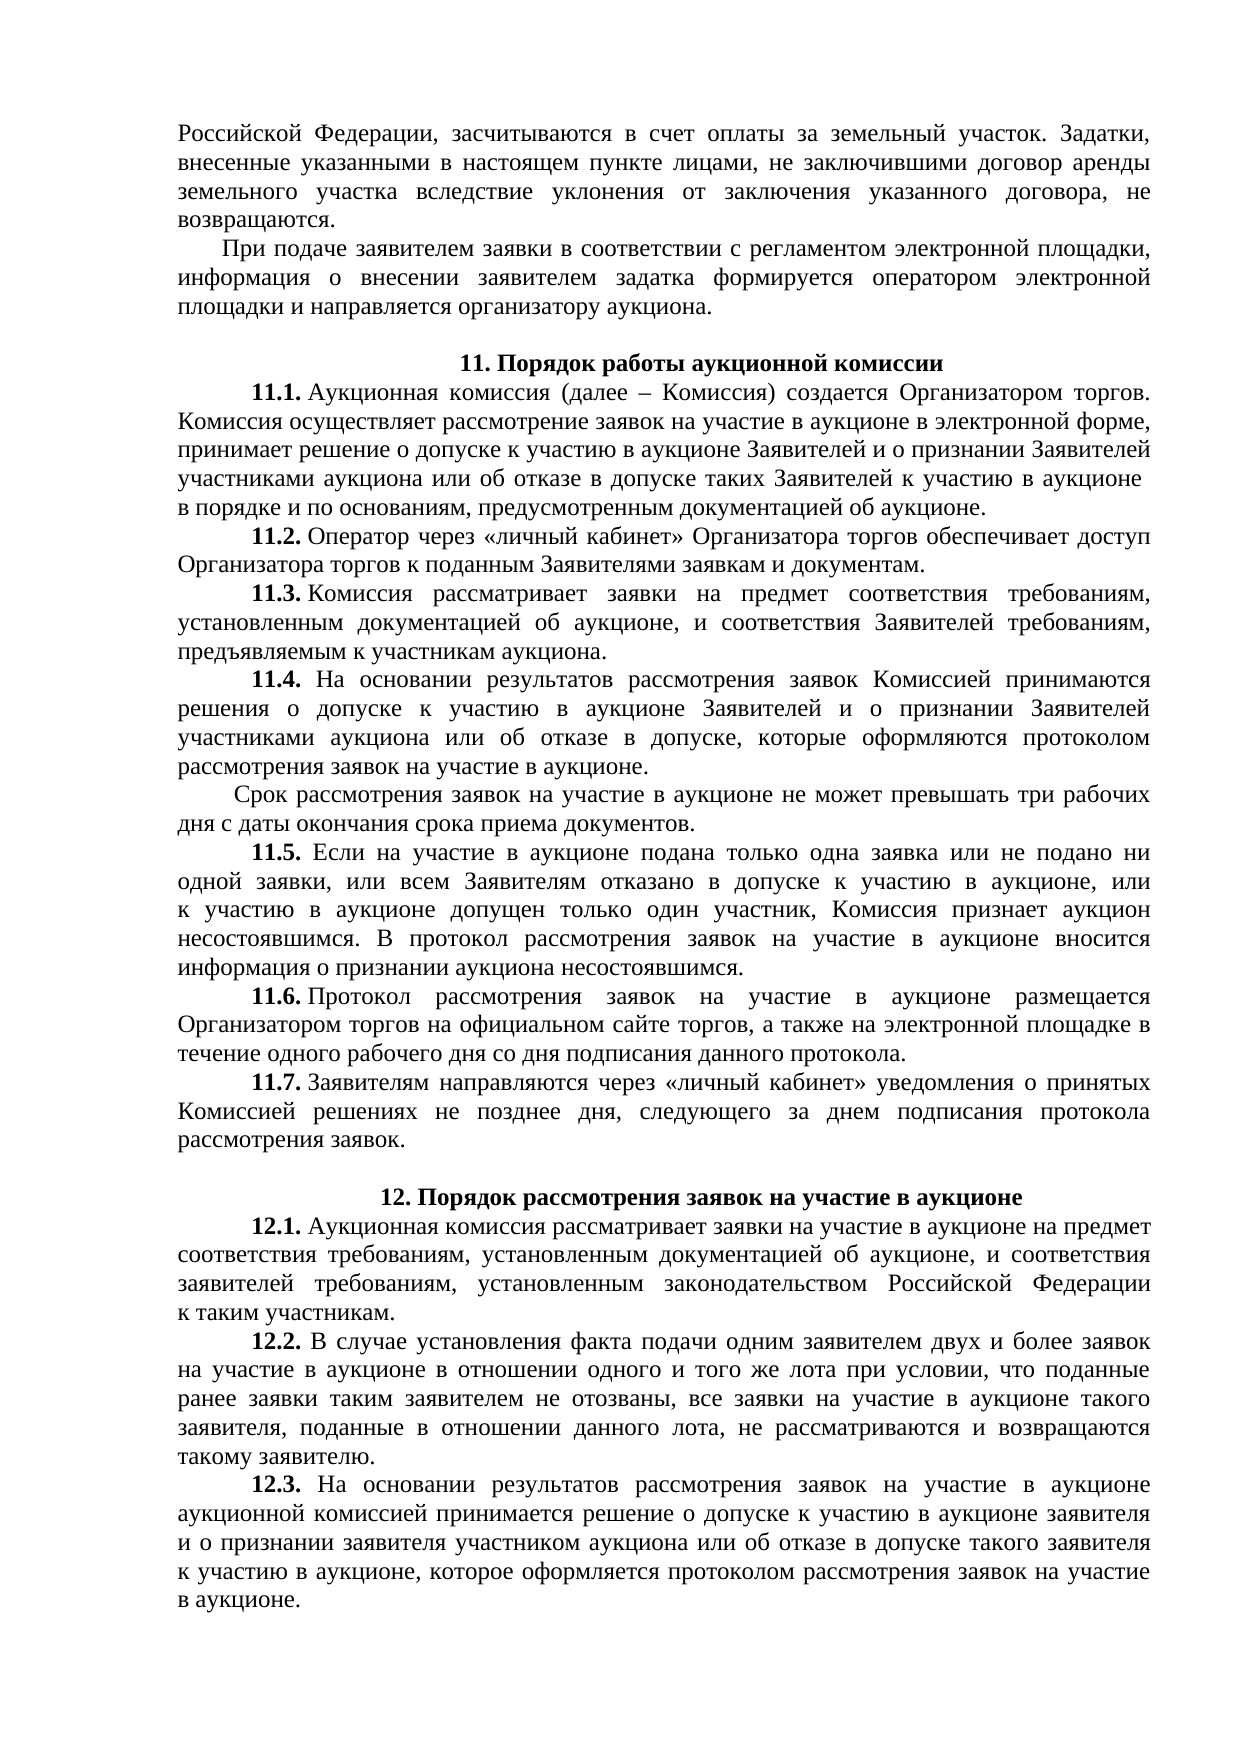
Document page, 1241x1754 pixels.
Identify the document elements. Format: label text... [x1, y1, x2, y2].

text 11.5. Если на участие в аукционе подана только одна заявка или не подано ни одной заявки, или всем Заявителям отказано в допуске к участию в аукционе, или к участию в аукционе допущен только один участник, Комиссия признает аукцион несостоявшимся. В протокол рассмотрения заявок на участие в аукционе вносится информация о признании аукциона несостоявшимся. [177, 837, 1152, 981]
text Срок рассмотрения заявок на участие в аукционе не может превышать три рабочих дня с даты окончания срока приема документов. [177, 779, 1152, 837]
text При подаче заявителем заявки в соответствии с регламентом электронной площадки, информация о внесении заявителем задатка формируется оператором электронной площадки и направляется организатору аукциона. [177, 233, 1152, 319]
text 11.7. Заявителям направляются через «личный кабинет» уведомления о принятых Комиссией решениях не позднее дня, следующего за днем подписания протокола рассмотрения заявок. [177, 1067, 1152, 1153]
text 11.4. На основании результатов рассмотрения заявок Комиссией принимаются решения о допуске к участию в аукционе Заявителей и о признании Заявителей участниками аукциона или об отказе в допуске, которые оформляются протоколом рассмотрения заявок на участие в аукционе. [177, 664, 1152, 779]
text 11.2. Оператор через «личный кабинет» Организатора торгов обеспечивает доступ Организатора торгов к поданным Заявителями заявкам и документам. [177, 521, 1152, 578]
text 11.6. Протокол рассмотрения заявок на участие в аукционе размещается Организатором торгов на официальном сайте торгов, а также на электронной площадке в течение одного рабочего дня со дня подписания данного протокола. [177, 981, 1152, 1067]
text 12. Порядок рассмотрения заявок на участие в аукционе [177, 1182, 1152, 1211]
text 12.2. В случае установления факта подачи одним заявителем двух и более заявок на участие в аукционе в отношении одного и того же лота при условии, что поданные ранее заявки таким заявителем не отозваны, все заявки на участие в аукционе такого заявителя, поданные в отношении данного лота, не рассматриваются и возвращаются такому заявителю. [177, 1326, 1152, 1469]
text 11. Порядок работы аукционной комиссии [177, 348, 1152, 377]
text 11.1. Аукционная комиссия (далее – Комиссия) создается Организатором торгов. Комиссия осуществляет рассмотрение заявок на участие в аукционе в электронной форме, принимает решение о допуске к участию в аукционе Заявителей и о признании Заявителей участниками аукциона или об отказе в допуске таких Заявителей к участию в аукционе в порядке и по основаниям, предусмотренным документацией об аукционе. [177, 377, 1152, 521]
text 11.3. Комиссия рассматривает заявки на предмет соответствия требованиям, установленным документацией об аукционе, и соответствия Заявителей требованиям, предъявляемым к участникам аукциона. [177, 578, 1152, 664]
text 12.1. Аукционная комиссия рассматривает заявки на участие в аукционе на предмет соответствия требованиям, установленным документацией об аукционе, и соответствия заявителей требованиям, установленным законодательством Российской Федерации к таким участникам. [177, 1211, 1152, 1326]
text 12.3. На основании результатов рассмотрения заявок на участие в аукционе аукционной комиссией принимается решение о допуске к участию в аукционе заявителя и о признании заявителя участником аукциона или об отказе в допуске такого заявителя к участию в аукционе, которое оформляется протоколом рассмотрения заявок на участие в аукционе. [177, 1469, 1152, 1613]
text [177, 118, 1152, 233]
